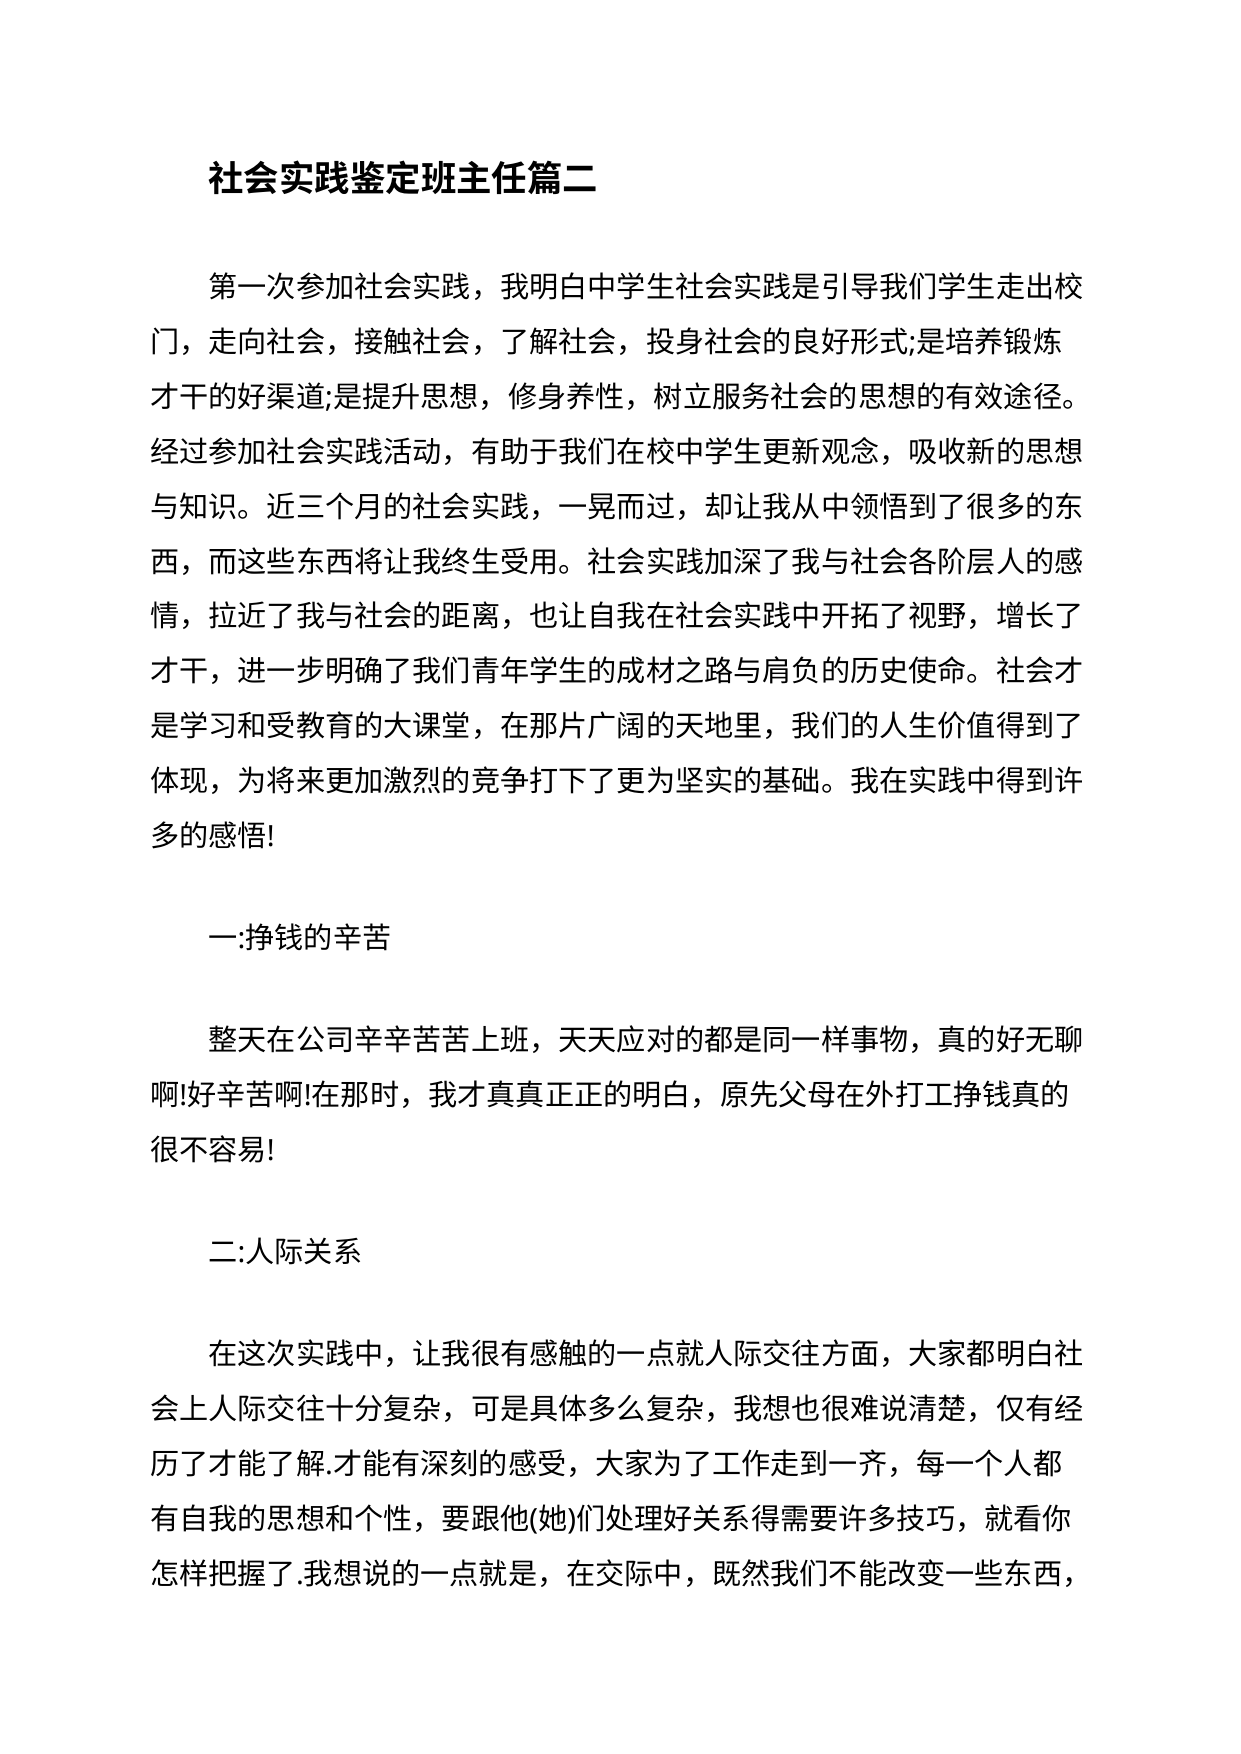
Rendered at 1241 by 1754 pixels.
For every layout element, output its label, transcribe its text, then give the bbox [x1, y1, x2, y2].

text 社会实践鉴定班主任篇二 [150, 150, 1090, 201]
text 整天在公司辛辛苦苦上班，天天应对的都是同一样事物，真的好无聊啊!好辛苦啊!在那时，我才真真正正的明白，原先父母在外打工挣钱真的很不容易! [150, 1017, 1090, 1169]
text 一:挣钱的辛苦 [150, 914, 1090, 957]
text 二:人际关系 [150, 1228, 1090, 1271]
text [150, 1330, 1090, 1593]
text 第一次参加社会实践，我明白中学生社会实践是引导我们学生走出校门，走向社会，接触社会，了解社会，投身社会的良好形式;是培养锻炼才干的好渠道;是提升思想，修身养性，树立服务社会的思想的有效途径。经过参加社会实践活动，有助于我们在校中学生更新观念，吸收新的思想与知识。近三个月的社会实践，一晃而过，却让我从中领悟到了很多的东西，而这些东西将让我终生受用。社会实践加深了我与社会各阶层人的感情，拉近了我与社会的距离，也让自我在社会实践中开拓了视野，增长了才干，进一步明确了我们青年学生的成材之路与肩负的历史使命。社会才是学习和受教育的大课堂，在那片广阔的天地里，我们的人生价值得到了体现，为将来更加激烈的竞争打下了更为坚实的基础。我在实践中得到许多的感悟! [150, 263, 1090, 855]
